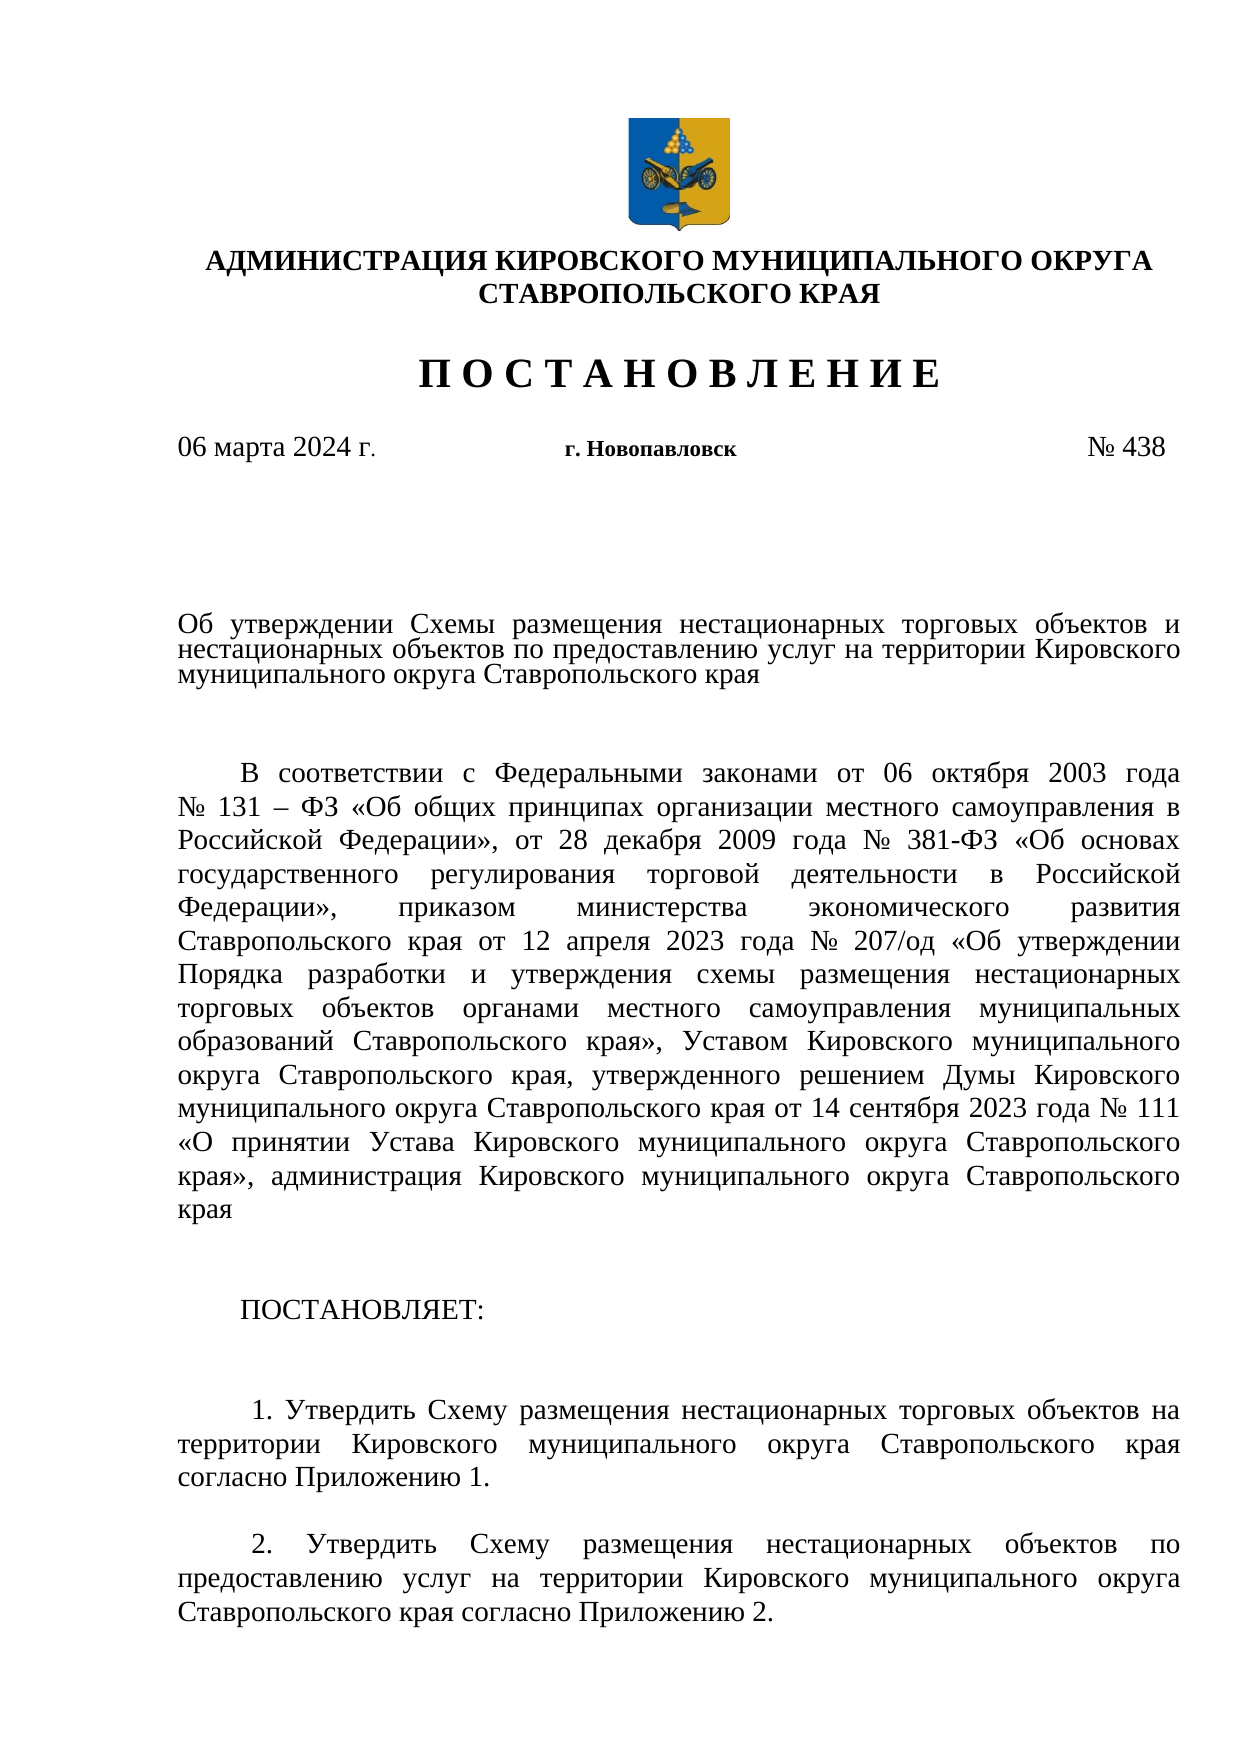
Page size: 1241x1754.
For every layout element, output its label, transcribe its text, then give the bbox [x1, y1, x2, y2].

text СТАВРОПОЛЬСКОГО КРАЯ [177, 276, 1181, 310]
text 06 марта 2024 г. г. Новопавловск № 438 [177, 429, 1170, 463]
picture [628, 118, 730, 231]
text ПОСТАНОВЛЯЕТ: [177, 1292, 1181, 1325]
text АДМИНИСТРАЦИЯ КИРОВСКОГО МУНИЦИПАЛЬНОГО ОКРУГА [177, 243, 1181, 276]
text 2. Утвердить Схему размещения нестационарных объектов по предоставлению услуг на территории Кировского муниципального округа Ставропольского края согласно Приложению 2. [177, 1527, 1181, 1627]
text Об утверждении Схемы размещения нестационарных торговых объектов и нестационарных объектов по предоставлению услуг на территории Кировского муниципального округа Ставропольского края [177, 613, 1181, 688]
text 1. Утвердить Схему размещения нестационарных торговых объектов на территории Кировского муниципального округа Ставропольского края согласно Приложению 1. [177, 1392, 1181, 1493]
text П О С Т А Н О В Л Е Н И Е [177, 348, 1181, 396]
text В соответствии с Федеральными законами от 06 октября 2003 года № 131 – ФЗ «Об общих принципах организации местного самоуправления в Российской Федерации», от 28 декабря 2009 года № 381-ФЗ «Об основах государственного регулирования торговой деятельности в Российской Федерации», приказом министерства экономического развития Ставропольского края от 12 апреля 2023 года № 207/од «Об утверждении Порядка разработки и утверждения схемы размещения нестационарных торговых объектов органами местного самоуправления муниципальных образований Ставропольского края», Уставом Кировского муниципального округа Ставропольского края, утвержденного решением Думы Кировского муниципального округа Ставропольского края от 14 сентября 2023 года № 111 «О принятии Устава Кировского муниципального округа Ставропольского края», администрация Кировского муниципального округа Ставропольского края [177, 755, 1181, 1225]
